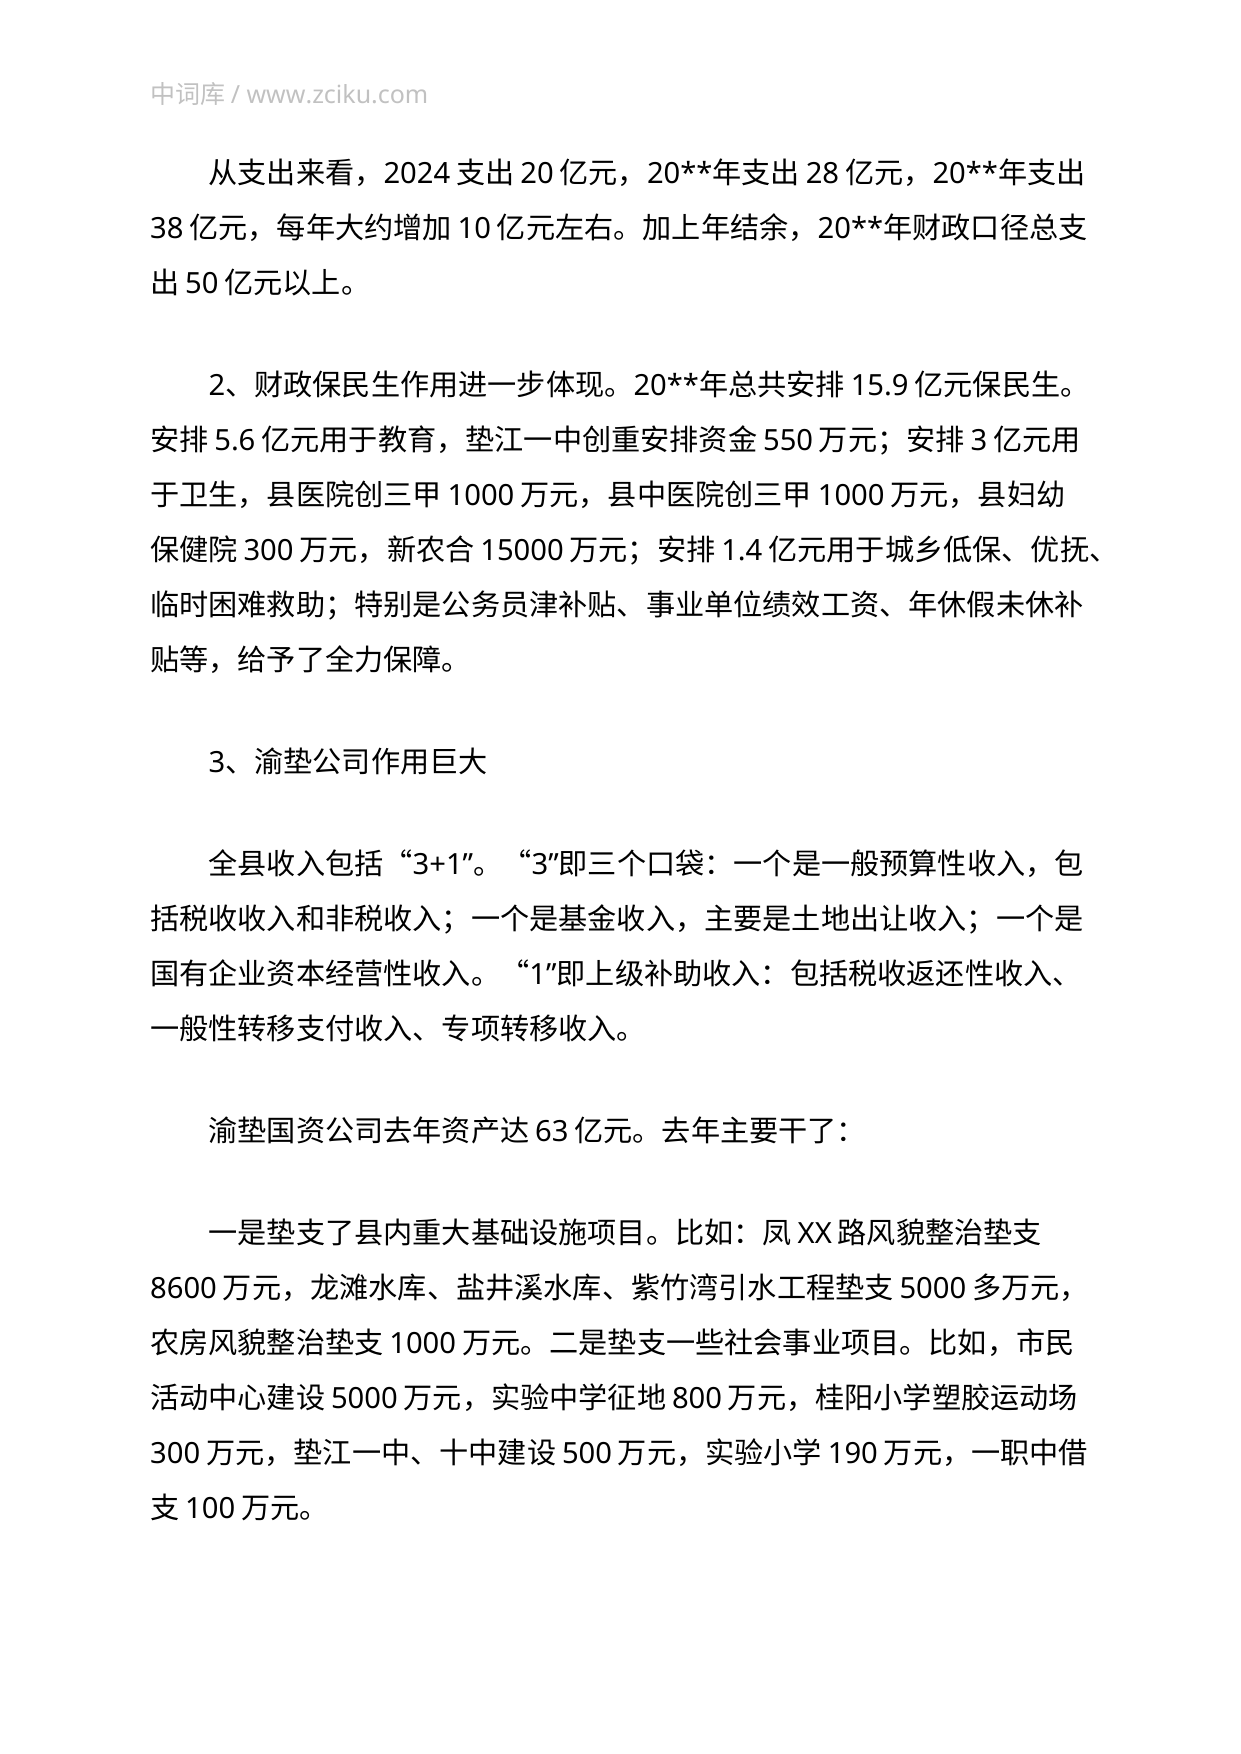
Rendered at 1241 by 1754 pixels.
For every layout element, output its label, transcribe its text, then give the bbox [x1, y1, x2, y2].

text 一是垫支了县内重大基础设施项目。比如：凤XX路风貌整治垫支8600万元，龙滩水库、盐井溪水库、紫竹湾引水工程垫支5000多万元，农房风貌整治垫支1000万元。二是垫支一些社会事业项目。比如，市民活动中心建设5000万元，实验中学征地800万元，桂阳小学塑胶运动场300万元，垫江一中、十中建设500万元，实验小学190万元，一职中借支100万元。 [150, 1209, 1090, 1527]
text 渝垫国资公司去年资产达63亿元。去年主要干了： [150, 1107, 1090, 1150]
text 从支出来看，2024支出20亿元，20**年支出28亿元，20**年支出38亿元，每年大约增加10亿元左右。加上年结余，20**年财政口径总支出50亿元以上。 [150, 150, 1090, 302]
text 3、渝垫公司作用巨大 [150, 739, 1090, 781]
text 全县收入包括“3+1”。“3”即三个口袋：一个是一般预算性收入，包括税收收入和非税收入；一个是基金收入，主要是土地出让收入；一个是国有企业资本经营性收入。“1”即上级补助收入：包括税收返还性收入、一般性转移支付收入、专项转移收入。 [150, 841, 1090, 1048]
text 2、财政保民生作用进一步体现。20**年总共安排15.9亿元保民生。安排5.6亿元用于教育，垫江一中创重安排资金550万元；安排3亿元用于卫生，县医院创三甲1000万元，县中医院创三甲1000万元，县妇幼保健院300万元，新农合15000万元；安排1.4亿元用于城乡低保、优抚、临时困难救助；特别是公务员津补贴、事业单位绩效工资、年休假未休补贴等，给予了全力保障。 [150, 362, 1090, 679]
